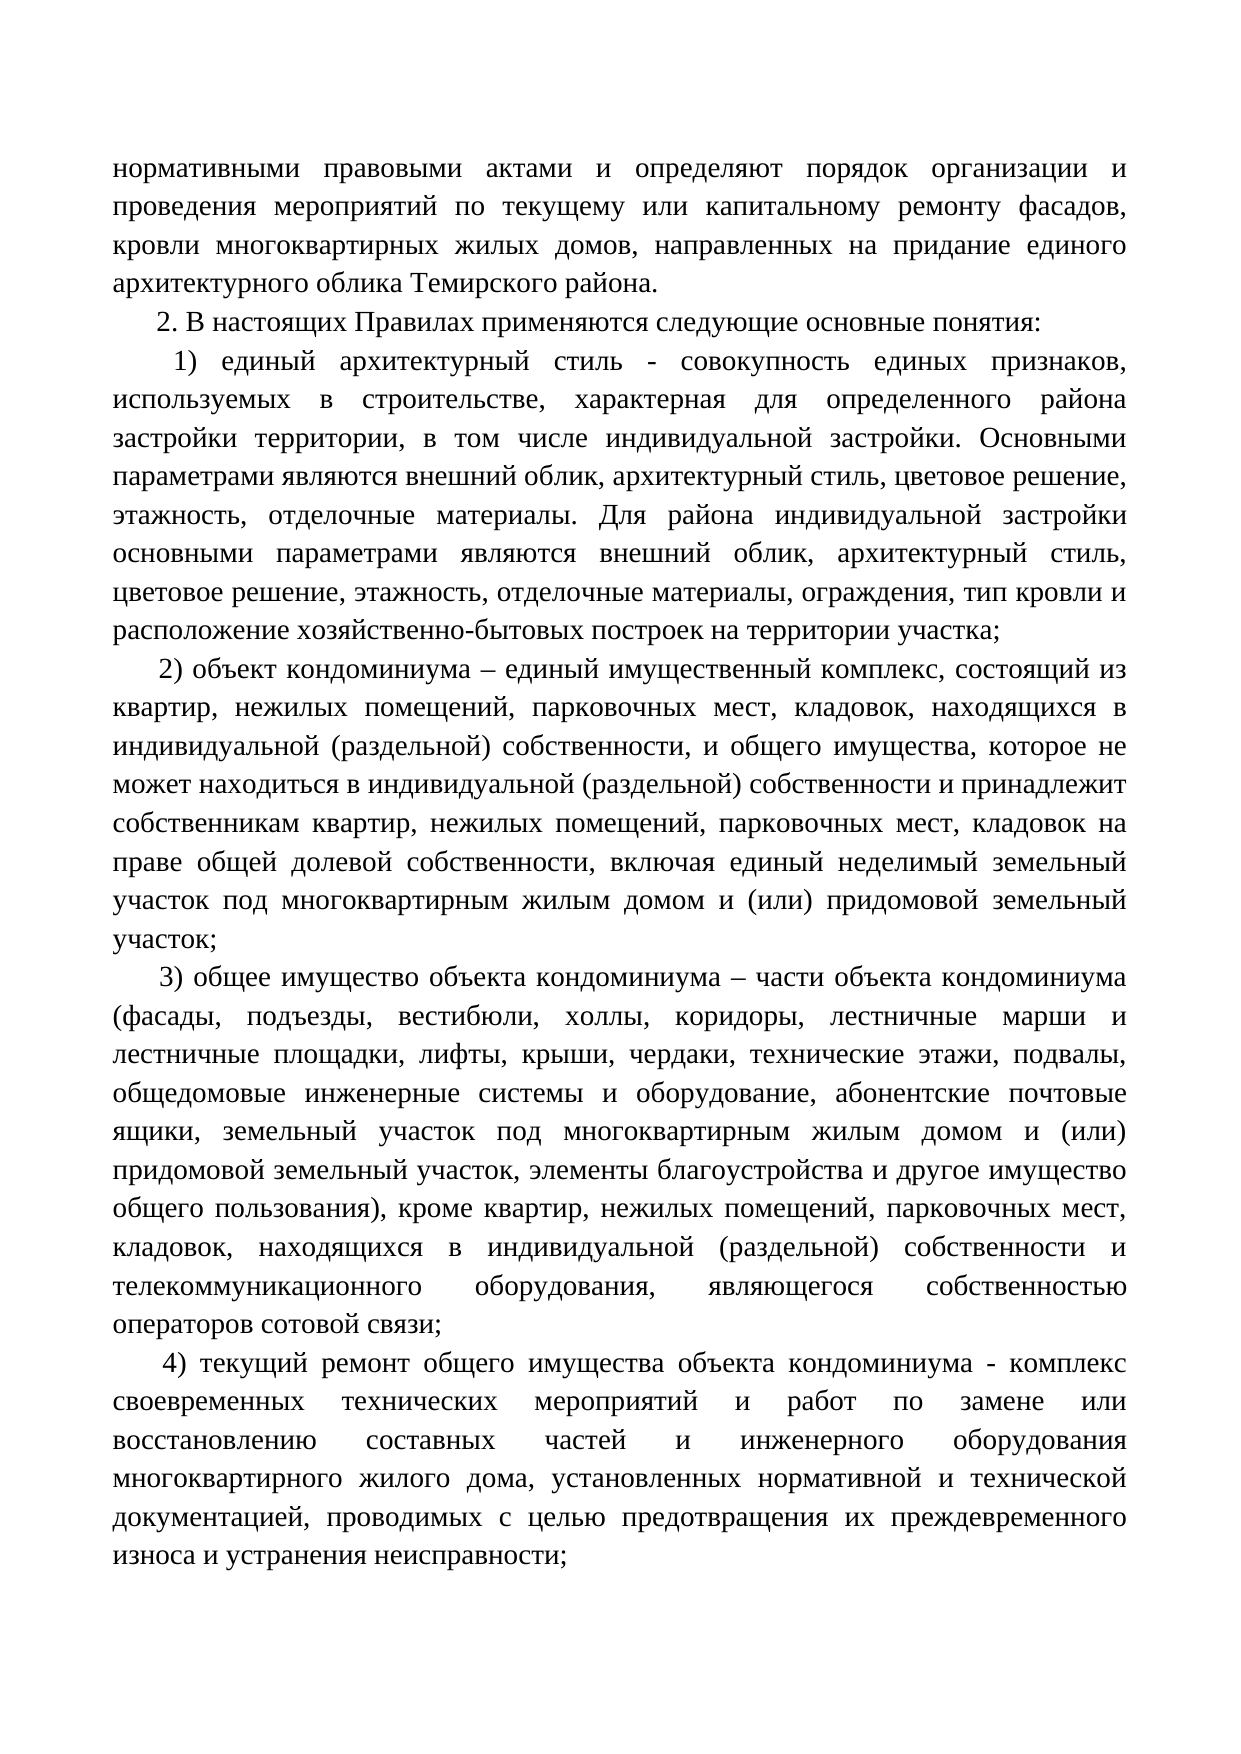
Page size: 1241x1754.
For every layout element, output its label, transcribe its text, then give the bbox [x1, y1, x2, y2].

text 4) текущий ремонт общего имущества объекта кондоминиума - комплекс своевременных технических мероприятий и работ по замене или восстановлению составных частей и инженерного оборудования многоквартирного жилого дома, установленных нормативной и технической документацией, проводимых с целью предотвращения их преждевременного износа и устранения неисправности; [112, 1345, 1128, 1571]
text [112, 150, 1128, 299]
text 2. В настоящих Правилах применяются следующие основные понятия: [112, 304, 1128, 338]
text 3) общее имущество объекта кондоминиума – части объекта кондоминиума (фасады, подъезды, вестибюли, холлы, коридоры, лестничные марши и лестничные площадки, лифты, крыши, чердаки, технические этажи, подвалы, общедомовые инженерные системы и оборудование, абонентские почтовые ящики, земельный участок под многоквартирным жилым домом и (или) придомовой земельный участок, элементы благоустройства и другое имущество общего пользования), кроме квартир, нежилых помещений, парковочных мест, кладовок, находящихся в индивидуальной (раздельной) собственности и телекоммуникационного оборудования, являющегося собственностью операторов сотовой связи; [112, 959, 1128, 1340]
text 2) объект кондоминиума – единый имущественный комплекс, состоящий из квартир, нежилых помещений, парковочных мест, кладовок, находящихся в индивидуальной (раздельной) собственности, и общего имущества, которое не может находиться в индивидуальной (раздельной) собственности и принадлежит собственникам квартир, нежилых помещений, парковочных мест, кладовок на праве общей долевой собственности, включая единый неделимый земельный участок под многоквартирным жилым домом и (или) придомовой земельный участок; [112, 651, 1128, 954]
text 1) единый архитектурный стиль - совокупность единых признаков, используемых в строительстве, характерная для определенного района застройки территории, в том числе индивидуальной застройки. Основными параметрами являются внешний облик, архитектурный стиль, цветовое решение, этажность, отделочные материалы. Для района индивидуальной застройки основными параметрами являются внешний облик, архитектурный стиль, цветовое решение, этажность, отделочные материалы, ограждения, тип кровли и расположение хозяйственно-бытовых построек на территории участка; [112, 343, 1128, 646]
